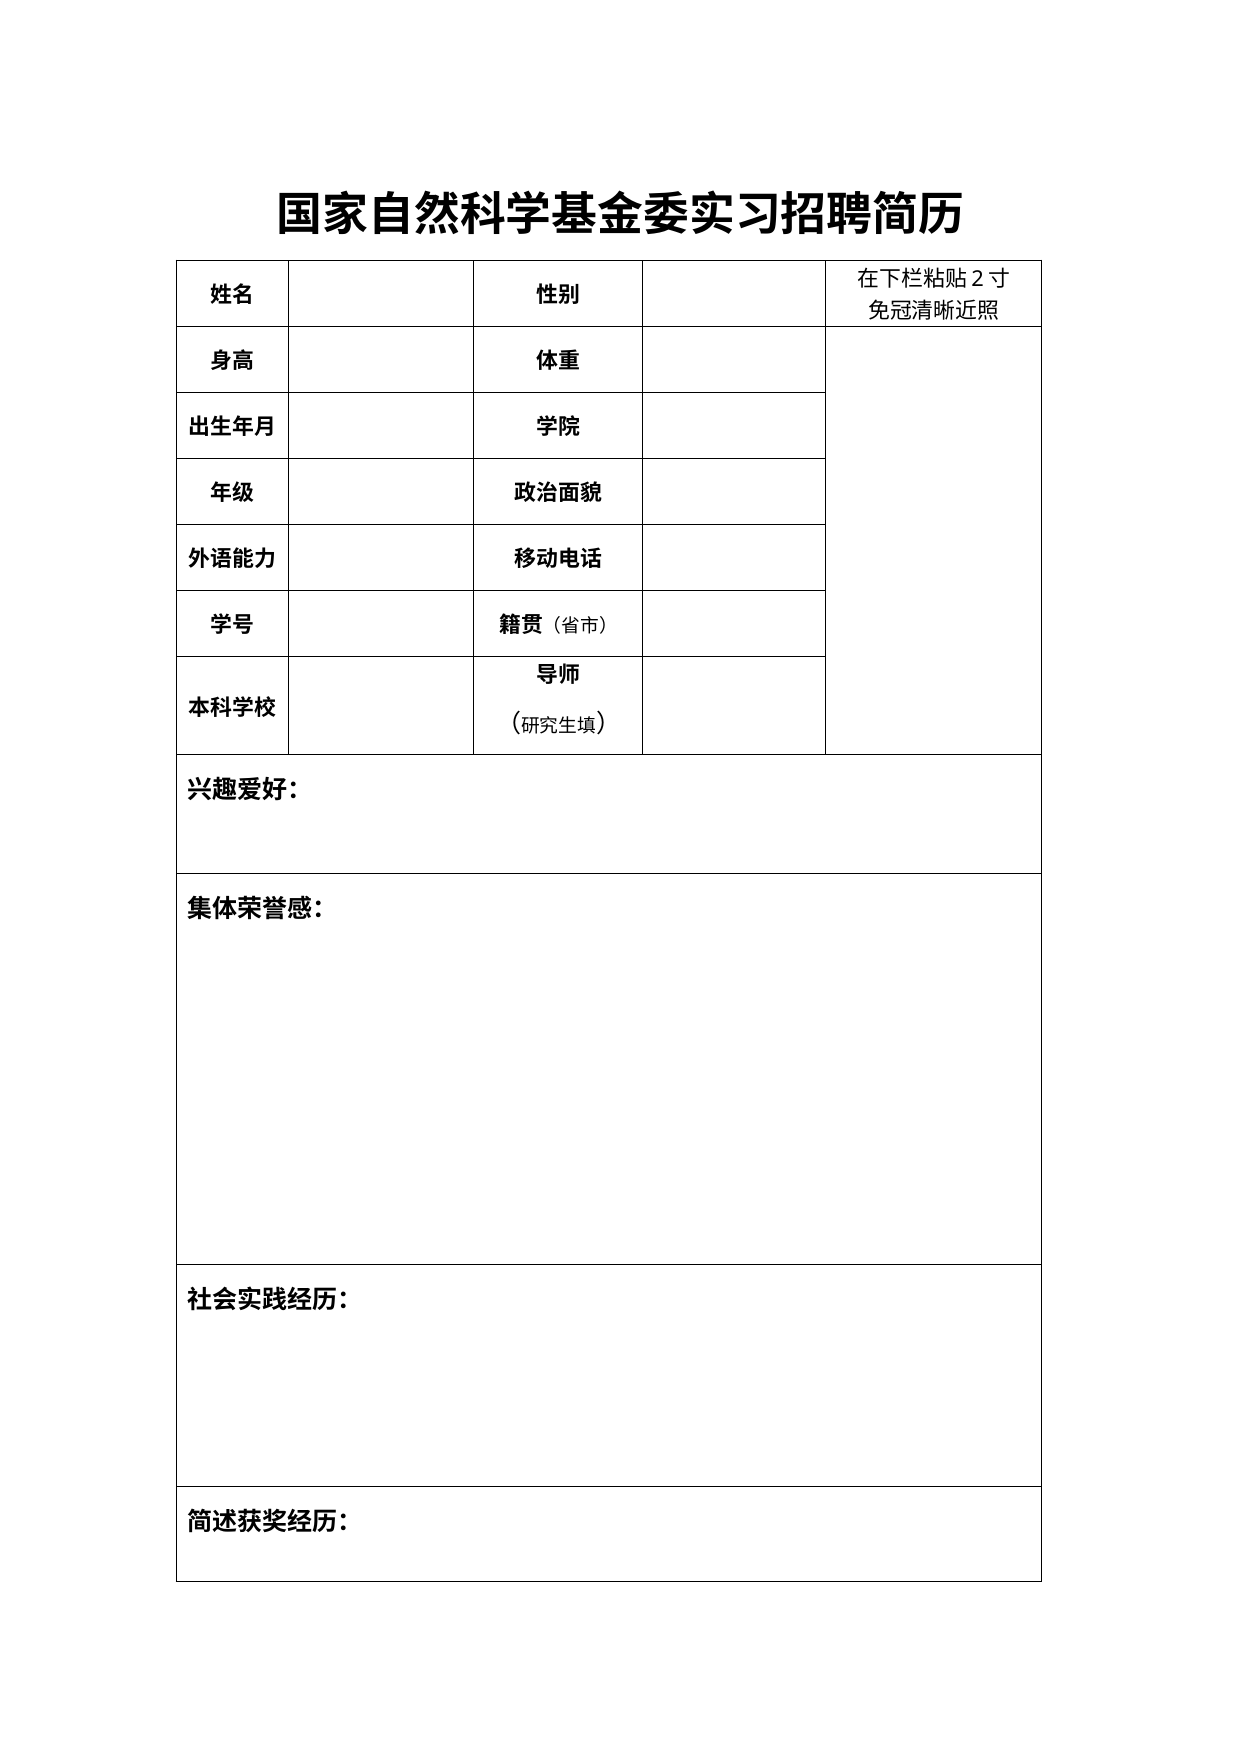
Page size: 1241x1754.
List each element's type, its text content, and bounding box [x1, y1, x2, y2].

table_header 性别 [474, 261, 642, 326]
table_cell 体重 [474, 327, 642, 392]
table_header [289, 261, 473, 326]
table_cell [289, 393, 473, 458]
table_cell 出生年月 [177, 393, 288, 458]
table_cell 本科学校 [177, 657, 288, 754]
table_cell [643, 525, 825, 590]
table_header 在下栏粘贴2寸 免冠清晰近照 [826, 261, 1041, 326]
table_cell [643, 459, 825, 524]
table_cell 学院 [474, 393, 642, 458]
table_cell [643, 657, 825, 754]
table_cell 社会实践经历： [177, 1265, 1041, 1486]
table_cell 导师 （研究生填） [474, 657, 642, 754]
table_cell 政治面貌 [474, 459, 642, 524]
table_cell [289, 459, 473, 524]
text 国家自然科学基金委实习招聘简历 [187, 162, 1053, 259]
table_cell [643, 393, 825, 458]
table_cell 外语能力 [177, 525, 288, 590]
table_header [643, 261, 825, 326]
table_cell 兴趣爱好： [177, 755, 1041, 873]
table_cell [643, 327, 825, 392]
table_header 姓名 [177, 261, 288, 326]
table_cell 籍贯（省市） [474, 591, 642, 656]
table_cell [289, 525, 473, 590]
table_cell 简述获奖经历： [177, 1487, 1041, 1581]
table_cell 移动电话 [474, 525, 642, 590]
table_cell [826, 327, 1041, 754]
table_cell 集体荣誉感： [177, 874, 1041, 1264]
table_cell 学号 [177, 591, 288, 656]
table_cell [289, 327, 473, 392]
table_cell [643, 591, 825, 656]
table_cell [289, 657, 473, 754]
table_cell 年级 [177, 459, 288, 524]
table_cell 身高 [177, 327, 288, 392]
table_cell [289, 591, 473, 656]
